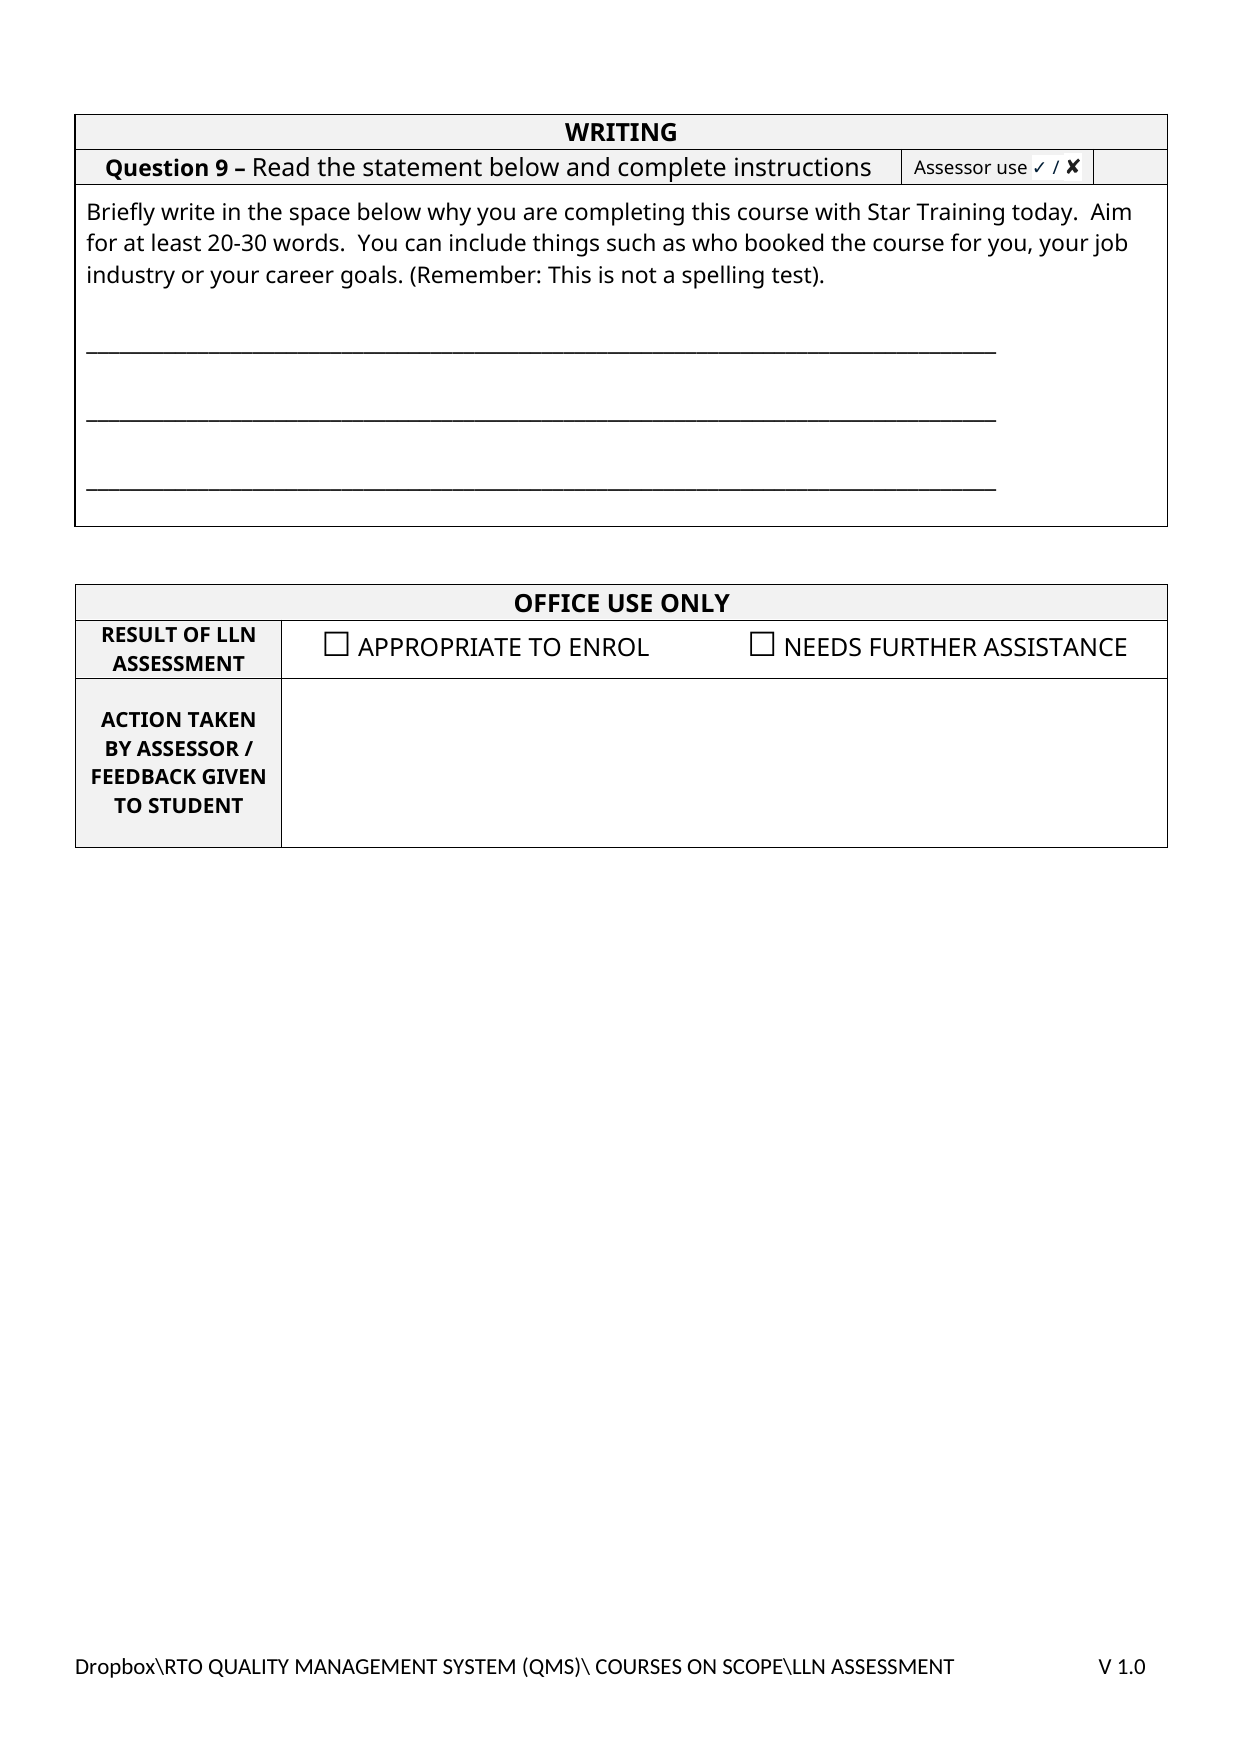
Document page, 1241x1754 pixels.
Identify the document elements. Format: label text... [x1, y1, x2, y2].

table_header WRITING [76, 115, 1167, 149]
table_cell RESULT OF LLN ASSESSMENT [76, 621, 281, 677]
table_header OFFICE USE ONLY [76, 585, 1167, 619]
table_cell [1094, 150, 1167, 184]
table_cell ☐ APPROPRIATE TO ENROL ☐ NEEDS FURTHER ASSISTANCE [282, 621, 1167, 677]
table_cell Assessor use ✓ / ✘ [902, 150, 1093, 184]
table_cell [282, 679, 1167, 847]
table_cell ACTION TAKEN BY ASSESSOR / FEEDBACK GIVEN TO STUDENT [76, 679, 281, 847]
table_cell Question 9 – Read the statement below and complete instructions [76, 150, 901, 184]
table_cell Briefly write in the space below why you are completing this course with Star Training today. Aim for at least 20-30 words. You can include things such as who booked the course for you, your job industry or your career goals. (Remember: This is not a spelling test). __________________________________________________________________________________ __________________________________________________________________________________ __________________________________________________________________________________ [76, 185, 1167, 526]
